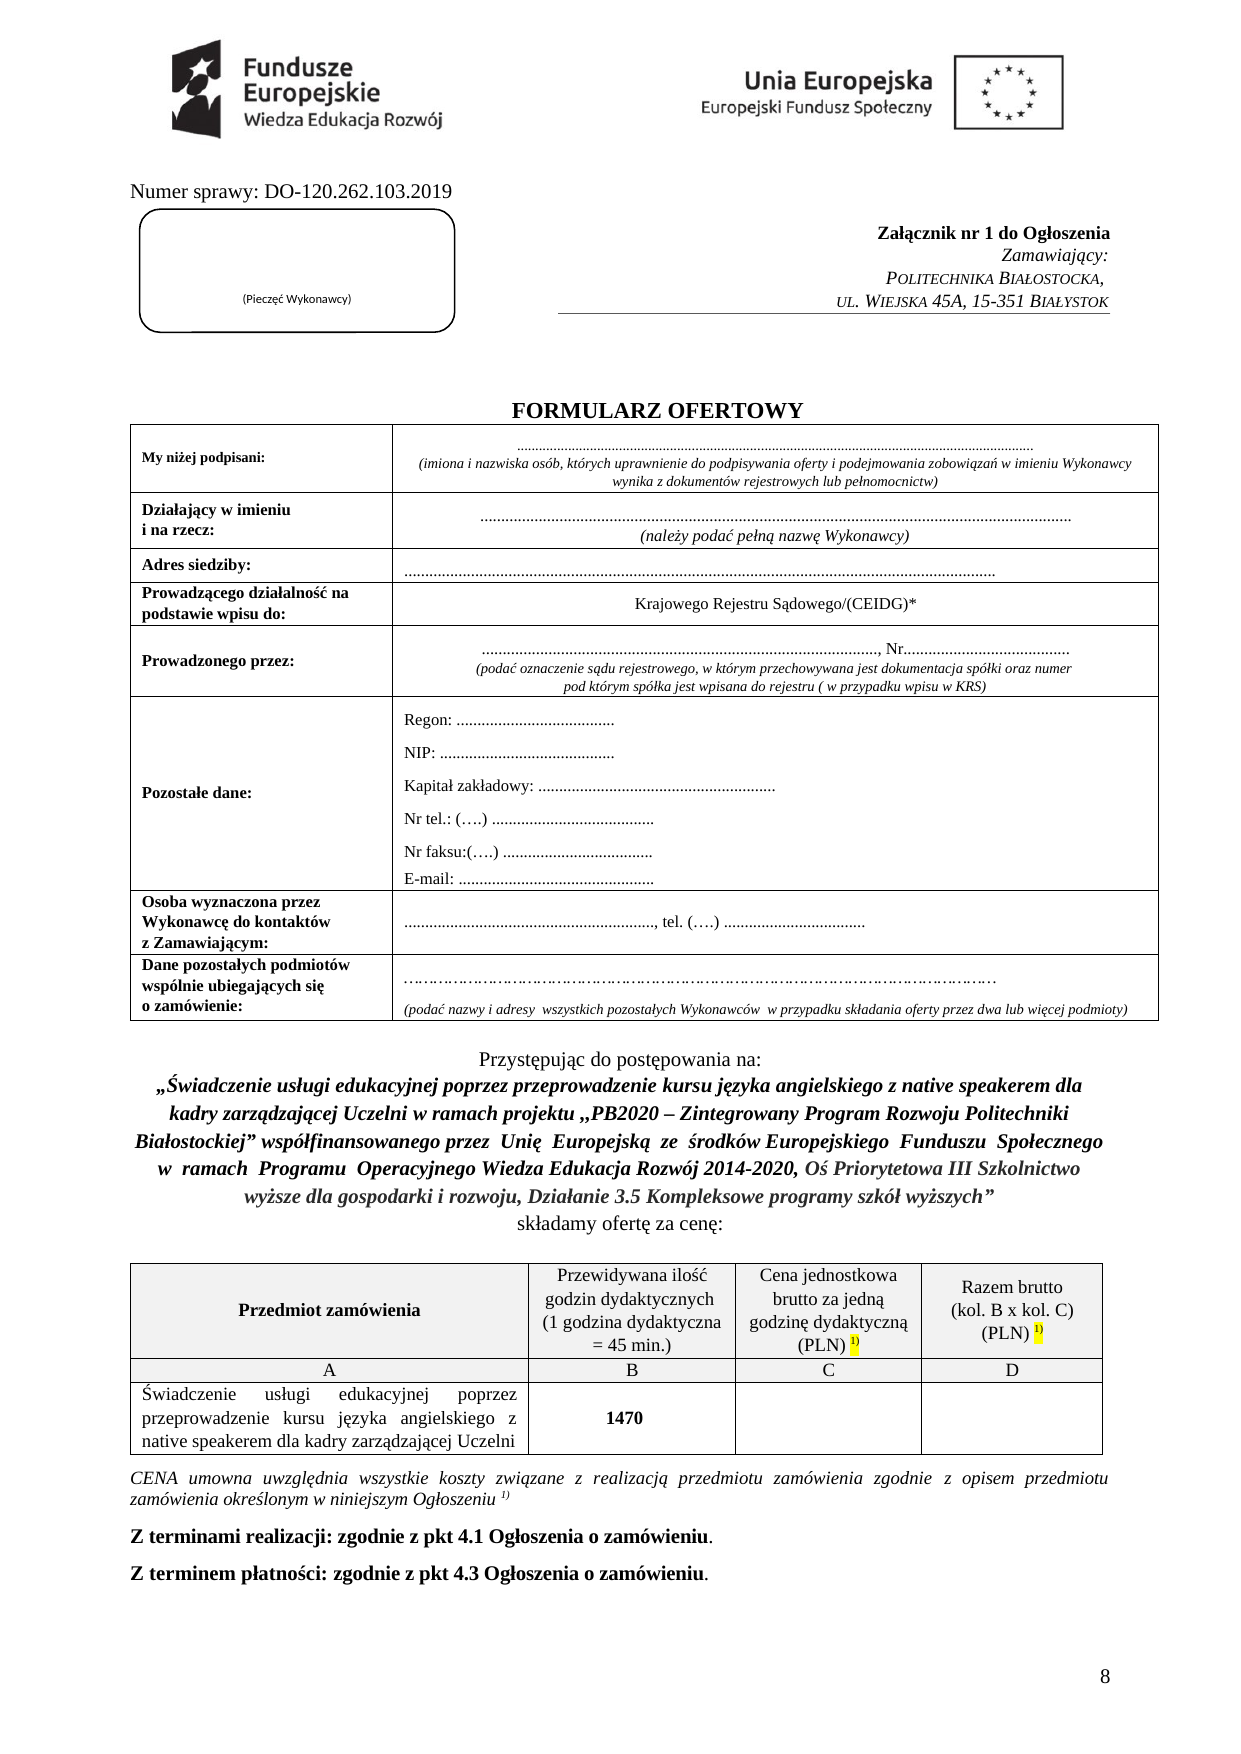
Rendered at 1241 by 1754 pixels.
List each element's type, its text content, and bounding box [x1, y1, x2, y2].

table_cell Dane pozostałych podmiotów wspólnie ubiegających się o zamówienie: [131, 955, 392, 1019]
table_header Przedmiot zamówienia [131, 1264, 528, 1358]
table_cell Prowadzonego przez: [131, 626, 392, 696]
table_header My niżej podpisani: [131, 425, 392, 492]
table_cell ………………………………………………………………………………………………………… (podać nazwy i adresy wszystkich pozostałych Wykonawców w przypadku składania oferty przez dwa lub więcej podmioty) [393, 955, 1158, 1019]
table_cell B [529, 1359, 735, 1382]
text Załącznik nr 1 do Ogłoszenia [455, 222, 1110, 243]
table_cell D [922, 1359, 1102, 1382]
table_cell Działający w imieniu i na rzecz: [131, 493, 392, 547]
text Zamawiający: [456, 243, 1110, 265]
table_cell Krajowego Rejestru Sądowego/(CEIDG)* [393, 583, 1158, 625]
table_cell A [131, 1359, 528, 1382]
table_cell Osoba wyznaczona przez Wykonawcę do kontaktów z Zamawiającym: [131, 891, 392, 954]
table_cell .............................................................................................................................................. (należy podać pełną nazwę Wykonawcy) [393, 493, 1158, 547]
table_cell .............................................................................................................................................. [393, 549, 1158, 582]
subtitle FORMULARZ OFERTOWY [205, 397, 1110, 424]
table_header Przewidywana ilość godzin dydaktycznych (1 godzina dydaktyczna = 45 min.) [529, 1264, 735, 1358]
table_header Razem brutto (kol. B x kol. C) (PLN) 1) [922, 1264, 1102, 1358]
text CENA umowna uwzględnia wszystkie koszty związane z realizacją przedmiotu zamówienia zgodnie z opisem przedmiotu zamówienia określonym w niniejszym Ogłoszeniu 1) [130, 1467, 1110, 1510]
text Przystępując do postępowania na: [130, 1047, 1110, 1071]
table_cell [736, 1383, 921, 1453]
table_header .............................................................................................................................................. (imiona i nazwiska osób, których uprawnienie do podpisywania oferty i podejmowania zobowiązań w imieniu Wykonawcy wynika z dokumentów rejestrowych lub pełnomocnictw) [393, 425, 1158, 492]
picture [147, 14, 1093, 161]
text Z terminem płatności: zgodnie z pkt 4.3 Ogłoszenia o zamówieniu. [130, 1561, 1110, 1584]
text „Świadczenie usługi edukacyjnej poprzez przeprowadzenie kursu języka angielskiego z native speakerem dla kadry zarządzającej Uczelni w ramach projektu ,,PB2020 – Zintegrowany Program Rozwoju Politechniki Białostockiej” współfinansowanego przez Unię Europejską ze środków Europejskiego Funduszu Społecznego w ramach Programu Operacyjnego Wiedza Edukacja Rozwój 2014-2020, Oś Priorytetowa III Szkolnictwo wyższe dla gospodarki i rozwoju, Działanie 3.5 Kompleksowe programy szkół wyższych” [130, 1073, 1110, 1208]
table_cell C [736, 1359, 921, 1382]
table_header Cena jednostkowa brutto za jedną godzinę dydaktyczną (PLN) 1) [736, 1264, 921, 1358]
text składamy ofertę za cenę: [130, 1211, 1110, 1235]
table_cell 1470 [529, 1383, 735, 1453]
table_cell Świadczenie usługi edukacyjnej poprzez przeprowadzenie kursu języka angielskiego z native speakerem dla kadry zarządzającej Uczelni [131, 1383, 528, 1453]
table_cell ..............................................................................................., Nr........................................ (podać oznaczenie sądu rejestrowego, w którym przechowywana jest dokumentacja spółki oraz numer pod którym spółka jest wpisana do rejestru ( w przypadku wpisu w KRS) [393, 626, 1158, 696]
text Z terminami realizacji: zgodnie z pkt 4.1 Ogłoszenia o zamówieniu. [130, 1527, 1110, 1548]
table_cell Adres siedziby: [131, 549, 392, 582]
table_cell ............................................................, tel. (….) .................................. [393, 891, 1158, 954]
subtitle Politechnika Białostocka, ul. Wiejska 45A, 15-351 Białystok [558, 267, 1110, 313]
table_cell Regon: ...................................... NIP: .......................................... Kapitał zakładowy: ......................................................... Nr tel.: (….) ....................................... Nr faksu:(….) .................................... E-mail: ............................................... [393, 697, 1158, 890]
table_cell Pozostałe dane: [131, 697, 392, 890]
table_cell Prowadzącego działalność na podstawie wpisu do: [131, 583, 392, 625]
table_cell [922, 1383, 1102, 1453]
